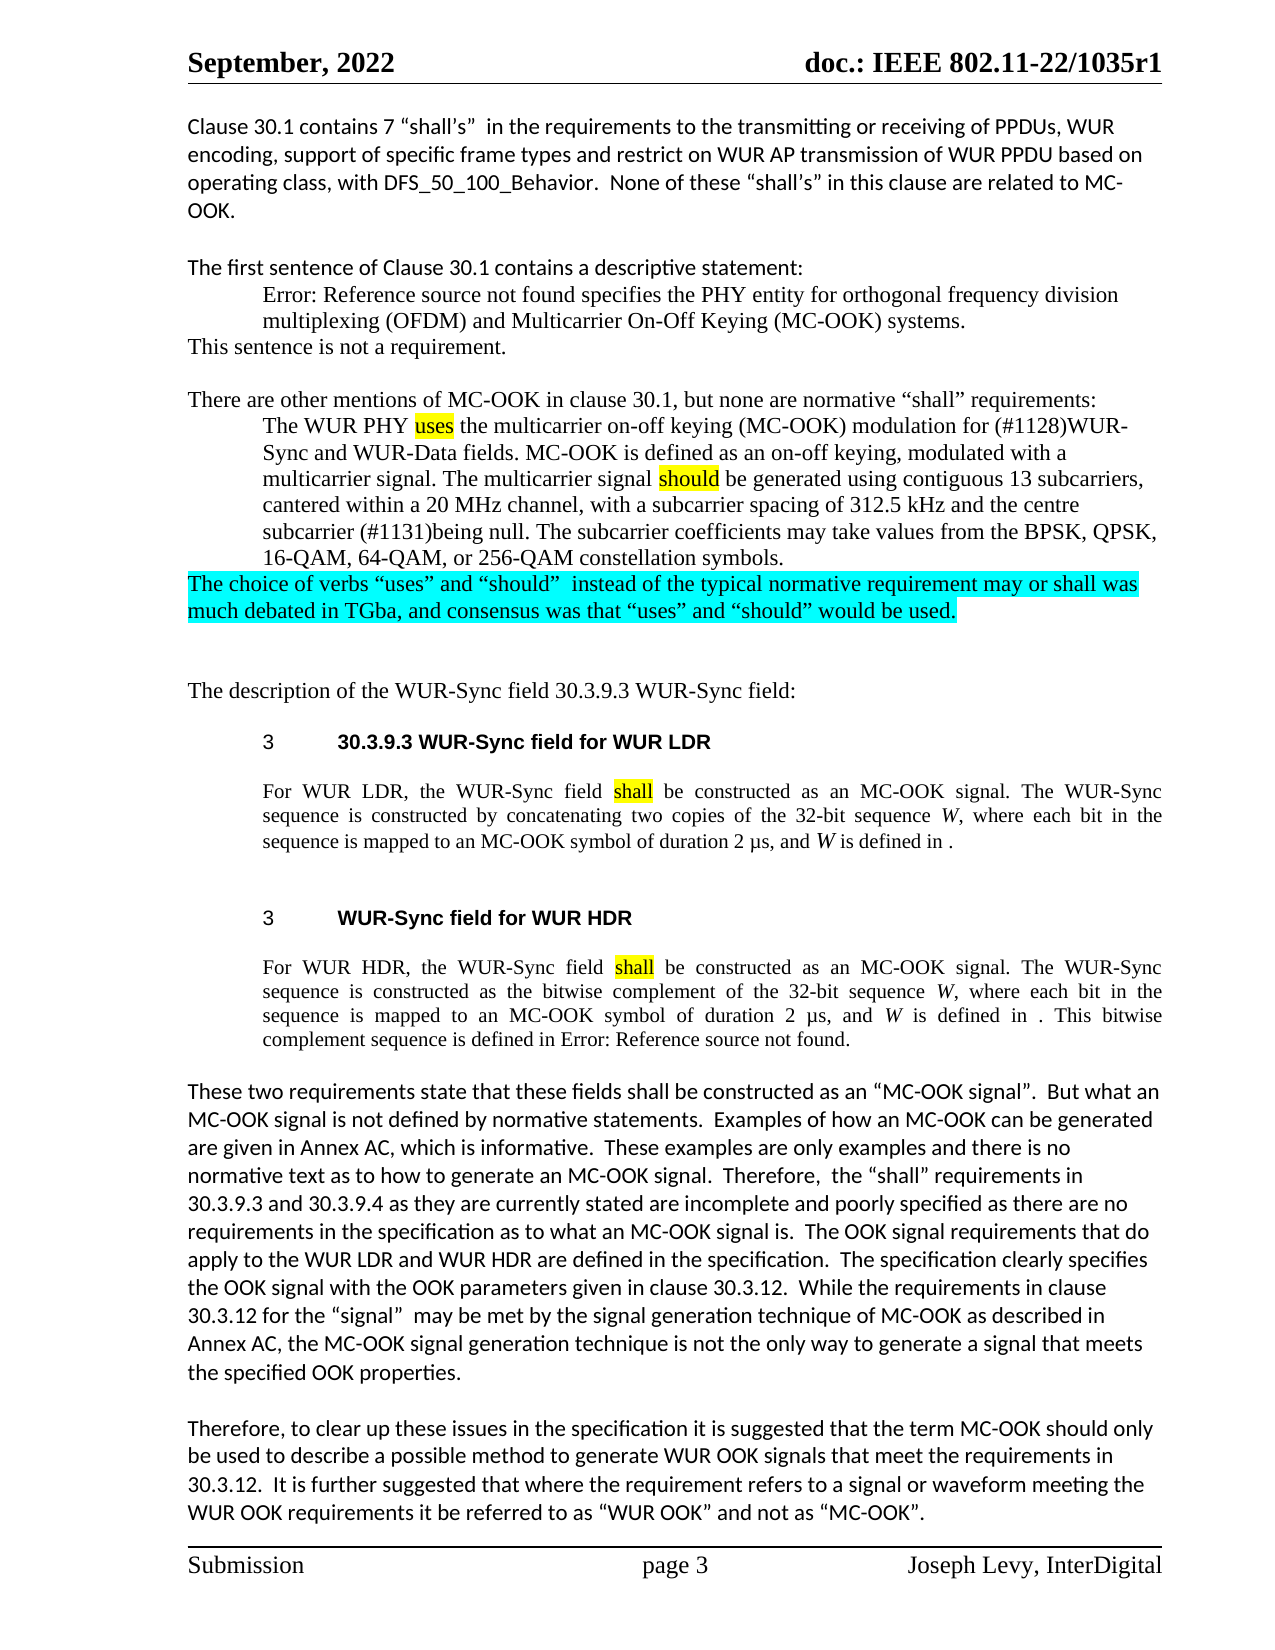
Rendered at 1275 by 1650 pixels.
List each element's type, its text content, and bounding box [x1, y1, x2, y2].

text For WUR LDR, the WUR-Sync field shall be constructed as an MC-OOK signal. The WUR-Sync sequence is constructed by concatenating two copies of the 32-bit sequence W, where each bit in the sequence is mapped to an MC-OOK symbol of duration 2 µs, and W is defined in Equation (30-9). [262, 779, 1162, 853]
text Therefore, to clear up these issues in the specification it is suggested that the term MC-OOK should only be used to describe a possible method to generate WUR OOK signals that meet the requirements in 30.3.12. It is further suggested that where the requirement refers to a signal or waveform meeting the WUR OOK requirements it be referred to as “WUR OOK” and not as “MC-OOK”. [187, 1414, 1162, 1526]
text The WUR PHY uses the multicarrier on-off keying (MC-OOK) modulation for (#1128)WUR-Sync and WUR-Data fields. MC-OOK is defined as an on-off keying, modulated with a multicarrier signal. The multicarrier signal should be generated using contiguous 13 subcarriers, cantered within a 20 MHz channel, with a subcarrier spacing of 312.5 kHz and the centre subcarrier (#1131)being null. The subcarrier coefficients may take values from the BPSK, QPSK, 16-QAM, 64-QAM, or 256-QAM constellation symbols. [262, 412, 1162, 571]
list 30.3.9.3 WUR-Sync field for WUR LDR [262, 729, 1162, 754]
list WUR-Sync field for WUR HDR [262, 905, 1162, 930]
text This sentence is not a requirement. [187, 333, 1162, 360]
text The first sentence of Clause 30.1 contains a descriptive statement: [187, 253, 1162, 281]
text The description of the WUR-Sync field 30.3.9.3 WUR-Sync field: [187, 678, 1162, 704]
text These two requirements state that these fields shall be constructed as an “MC-OOK signal”. But what an MC-OOK signal is not defined by normative statements. Examples of how an MC-OOK can be generated are given in Annex AC, which is informative. These examples are only examples and there is no normative text as to how to generate an MC-OOK signal. Therefore, the “shall” requirements in 30.3.9.3 and 30.3.9.4 as they are currently stated are incomplete and poorly specified as there are no requirements in the specification as to what an MC-OOK signal is. The OOK signal requirements that do apply to the WUR LDR and WUR HDR are defined in the specification. The specification clearly specifies the OOK signal with the OOK parameters given in clause 30.3.12. While the requirements in clause 30.3.12 for the “signal” may be met by the signal generation technique of MC-OOK as described in Annex AC, the MC-OOK signal generation technique is not the only way to generate a signal that meets the specified OOK properties. [187, 1077, 1162, 1386]
text Clause 30.1 contains 7 “shall’s” in the requirements to the transmitting or receiving of PPDUs, WUR encoding, support of specific frame types and restrict on WUR AP transmission of WUR PPDU based on operating class, with DFS_50_100_Behavior. None of these “shall’s” in this clause are related to MC-OOK. [187, 112, 1162, 224]
text There are other mentions of MC-OOK in clause 30.1, but none are normative “shall” requirements: [187, 386, 1162, 412]
